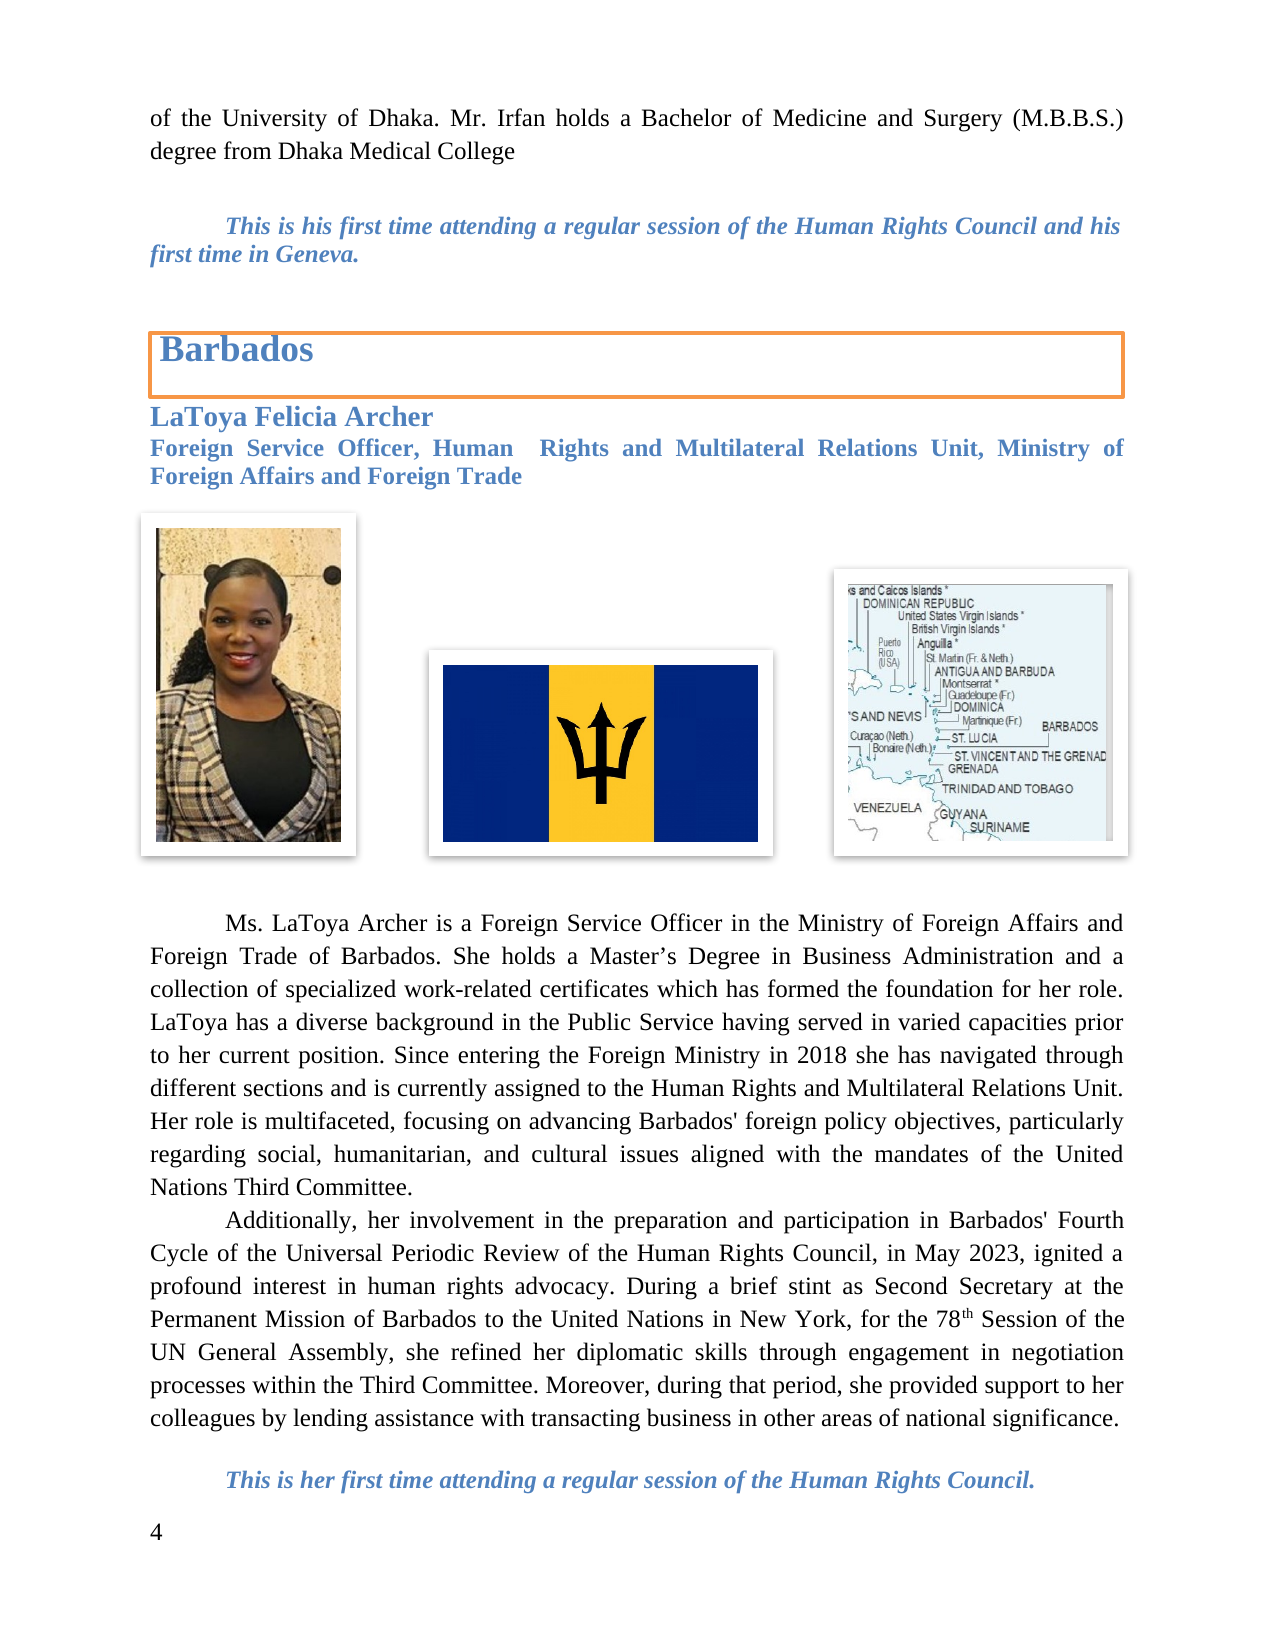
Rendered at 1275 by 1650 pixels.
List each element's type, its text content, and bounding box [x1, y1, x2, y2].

text Ms. LaToya Archer is a Foreign Service Officer in the Ministry of Foreign Affairs and Foreign Trade of Barbados. She holds a Master’s Degree in Business Administration and a collection of specialized work-related certificates which has formed the foundation for her role. LaToya has a diverse background in the Public Service having served in varied capacities prior to her current position. Since entering the Foreign Ministry in 2018 she has navigated through different sections and is currently assigned to the Human Rights and Multilateral Relations Unit. Her role is multifaceted, focusing on advancing Barbados' foreign policy objectives, particularly regarding social, humanitarian, and cultural issues aligned with the mandates of the United Nations Third Committee. [150, 908, 1125, 1201]
text This is her first time attending a regular session of the Human Rights Council. [150, 1465, 1125, 1494]
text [150, 103, 1125, 165]
text Additionally, her involvement in the preparation and participation in Barbados' Fourth Cycle of the Universal Periodic Review of the Human Rights Council, in May 2023, ignited a profound interest in human rights advocacy. During a brief stint as Second Secretary at the Permanent Mission of Barbados to the United Nations in New York, for the 78th Session of the UN General Assembly, she refined her diplomatic skills through engagement in negotiation processes within the Third Committee. Moreover, during that period, she provided support to her colleagues by lending assistance with transacting business in other areas of national significance. [150, 1205, 1125, 1432]
picture [848, 585, 1106, 841]
picture [156, 528, 341, 842]
subtitle Barbados [152, 335, 1121, 370]
picture [443, 665, 758, 842]
text This is his first time attending a regular session of the Human Rights Council and his first time in Geneva. [150, 211, 1125, 268]
text Foreign Service Officer, Human Rights and Multilateral Relations Unit, Ministry of Foreign Affairs and Foreign Trade [150, 433, 1125, 490]
subtitle LaToya Felicia Archer [150, 399, 1125, 433]
